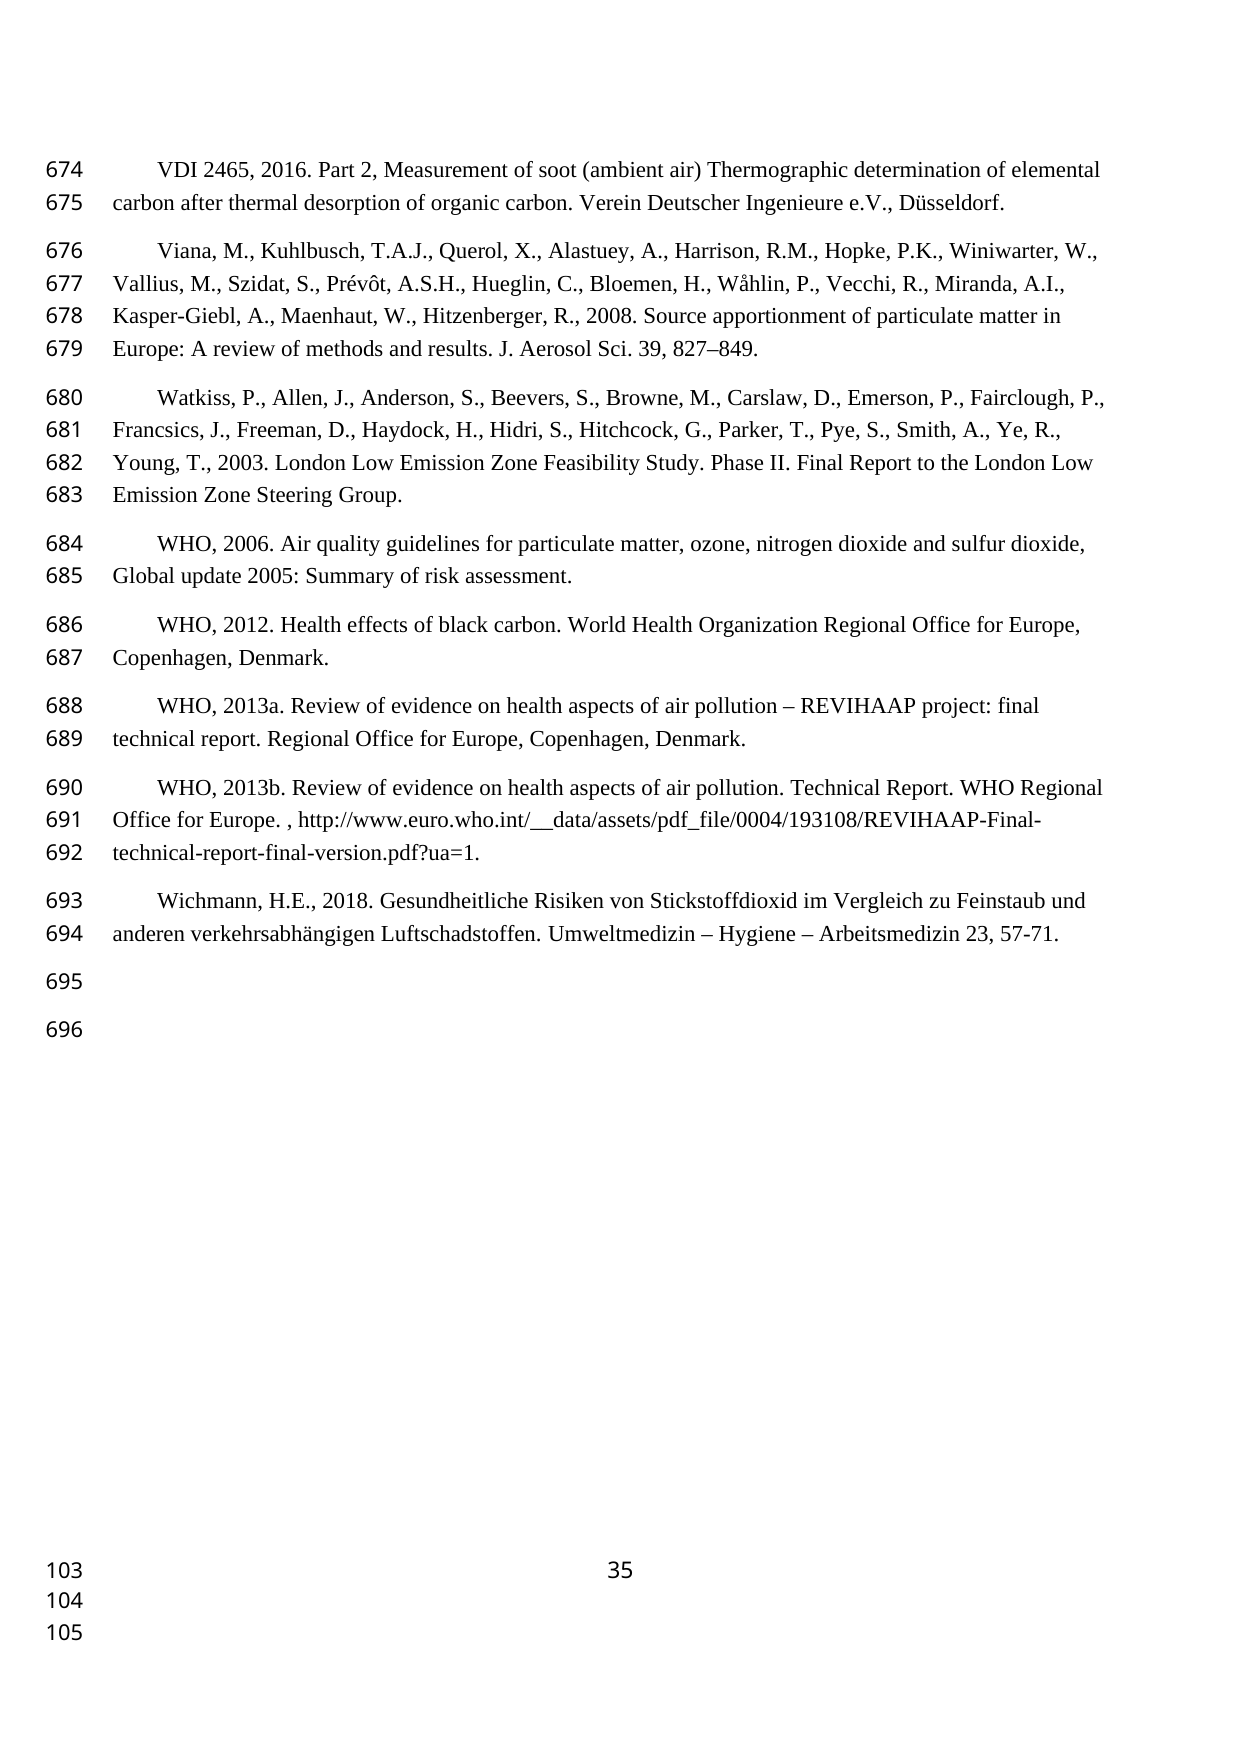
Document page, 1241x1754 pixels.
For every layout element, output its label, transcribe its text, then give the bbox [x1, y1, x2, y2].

text Wichmann, H.E., 2018. Gesundheitliche Risiken von Stickstoffdioxid im Vergleich zu Feinstaub und anderen verkehrsabhängigen Luftschadstoffen. Umweltmedizin – Hygiene – Arbeitsmedizin 23, 57-71. [112, 884, 1128, 949]
text Viana, M., Kuhlbusch, T.A.J., Querol, X., Alastuey, A., Harrison, R.M., Hopke, P.K., Winiwarter, W., Vallius, M., Szidat, S., Prévôt, A.S.H., Hueglin, C., Bloemen, H., Wåhlin, P., Vecchi, R., Miranda, A.I., Kasper-Giebl, A., Maenhaut, W., Hitzenberger, R., 2008. Source apportionment of particulate matter in Europe: A review of methods and results. J. Aerosol Sci. 39, 827–849. [112, 234, 1128, 364]
text WHO, 2013b. Review of evidence on health aspects of air pollution. Technical Report. WHO Regional Office for Europe. , http://www.euro.who.int/__data/assets/pdf_file/0004/193108/REVIHAAP-Final-technical-report-final-version.pdf?ua=1. [112, 771, 1128, 868]
text Watkiss, P., Allen, J., Anderson, S., Beevers, S., Browne, M., Carslaw, D., Emerson, P., Fairclough, P., Francsics, J., Freeman, D., Haydock, H., Hidri, S., Hitchcock, G., Parker, T., Pye, S., Smith, A., Ye, R., Young, T., 2003. London Low Emission Zone Feasibility Study. Phase II. Final Report to the London Low Emission Zone Steering Group. [112, 381, 1128, 511]
text WHO, 2006. Air quality guidelines for particulate matter, ozone, nitrogen dioxide and sulfur dioxide, Global update 2005: Summary of risk assessment. [112, 527, 1128, 592]
text WHO, 2013a. Review of evidence on health aspects of air pollution – REVIHAAP project: final technical report. Regional Office for Europe, Copenhagen, Denmark. [112, 689, 1128, 754]
text WHO, 2012. Health effects of black carbon. World Health Organization Regional Office for Europe, Copenhagen, Denmark. [112, 608, 1128, 673]
text VDI 2465, 2016. Part 2, Measurement of soot (ambient air) Thermographic determination of elemental carbon after thermal desorption of organic carbon. Verein Deutscher Ingenieure e.V., Düsseldorf. [112, 153, 1128, 218]
